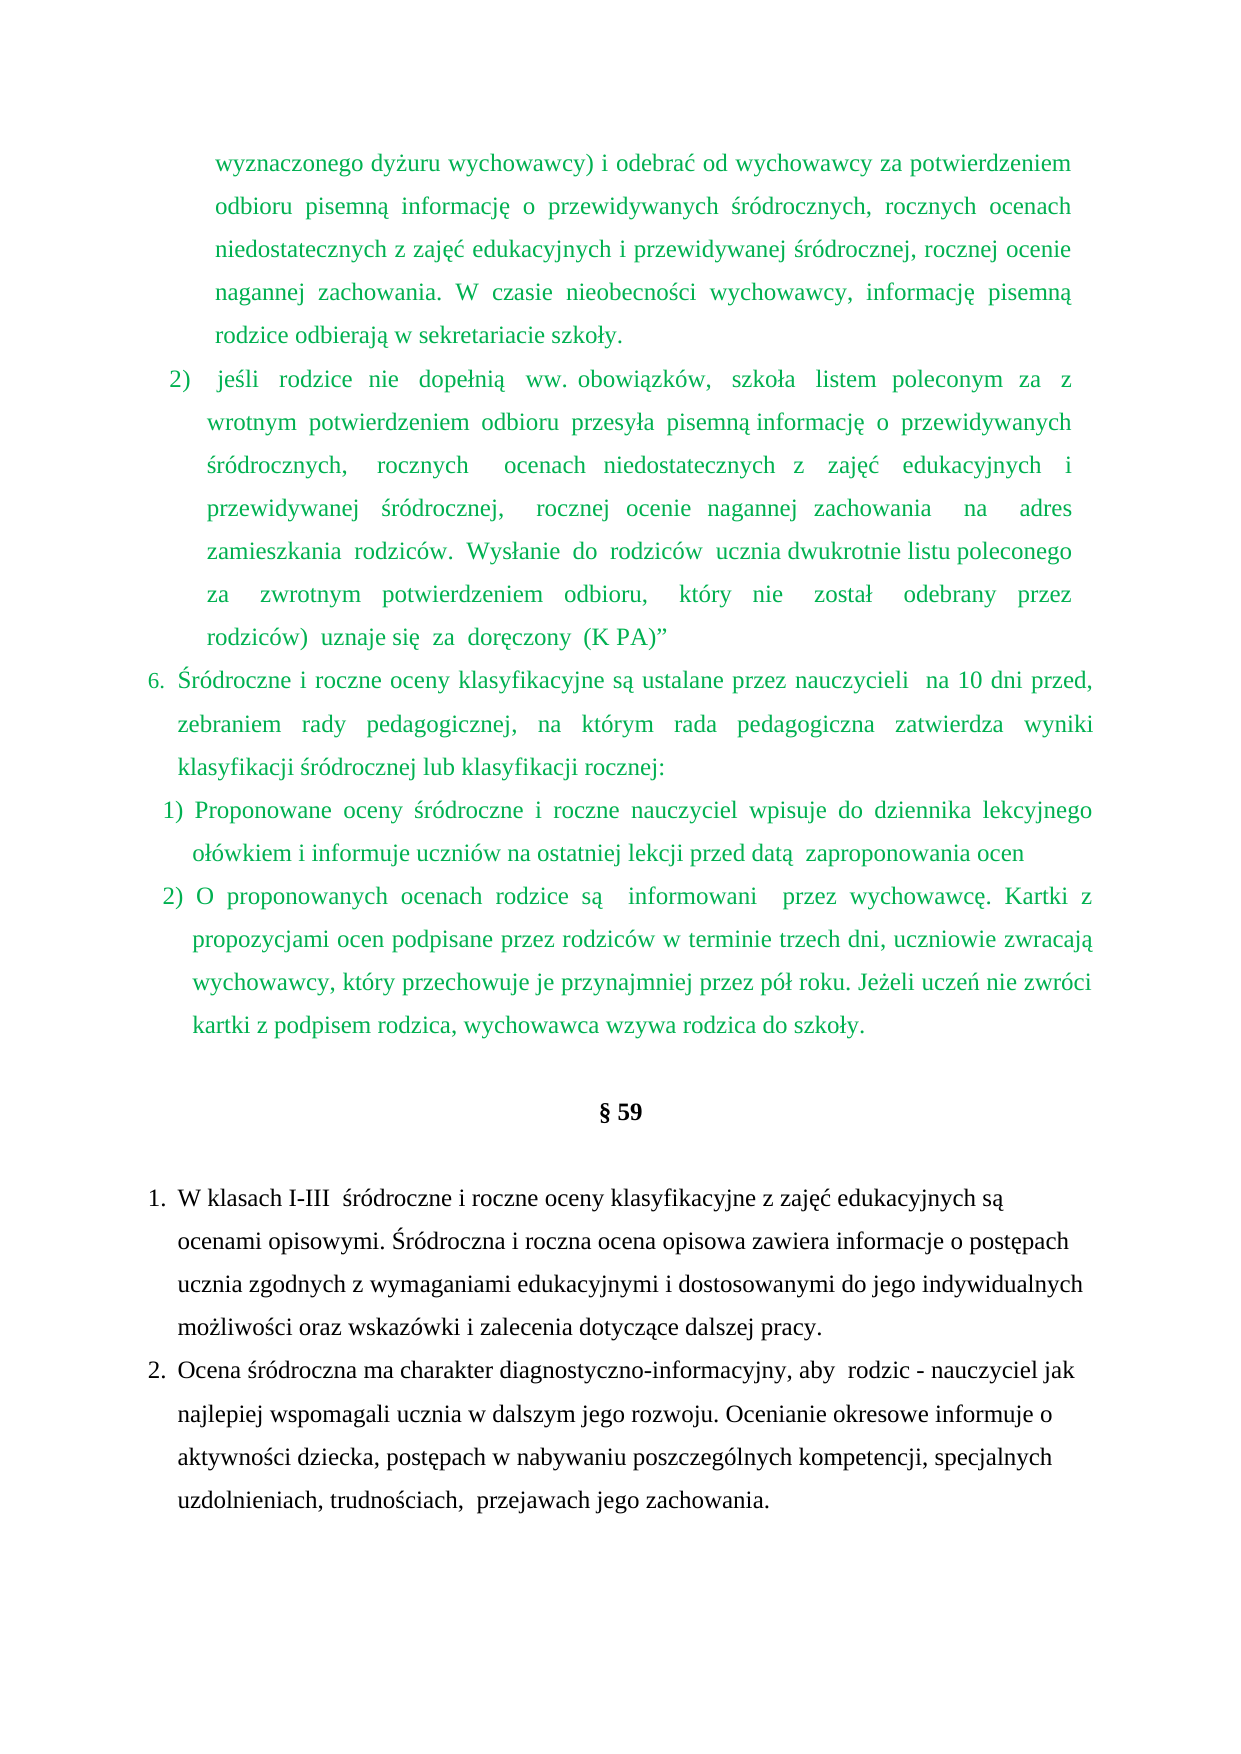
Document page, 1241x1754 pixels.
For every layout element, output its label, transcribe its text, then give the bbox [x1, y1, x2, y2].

text 2) O proponowanych ocenach rodzice są informowani przez wychowawcę. Kartki z propozycjami ocen podpisane przez rodziców w terminie trzech dni, uczniowie zwracają wychowawcy, który przechowuje je przynajmniej przez pół roku. Jeżeli uczeń nie zwróci kartki z podpisem rodzica, wychowawca wzywa rodzica do szkoły. [162, 881, 1093, 1039]
list jeśli rodzice nie dopełnią ww. obowiązków, szkoła listem poleconym za z wrotnym potwierdzeniem odbioru przesyła pisemną informację o przewidywanych śródrocznych, rocznych ocenach niedostatecznych z zajęć edukacyjnych i przewidywanej śródrocznej, rocznej ocenie nagannej zachowania na adres zamieszkania rodziców. Wysłanie do rodziców ucznia dwukrotnie listu poleconego za zwrotnym potwierdzeniem odbioru, który nie został odebrany przez rodziców) uznaje się za doręczony (K PA)” [169, 364, 1072, 651]
list Śródroczne i roczne oceny klasyfikacyjne są ustalane przez nauczycieli na 10 dni przed, zebraniem rady pedagogicznej, na którym rada pedagogiczna zatwierdza wyniki klasyfikacji śródrocznej lub klasyfikacji rocznej: [148, 666, 1093, 781]
list Ocena śródroczna ma charakter diagnostyczno-informacyjny, aby rodzic - nauczyciel jak najlepiej wspomagali ucznia w dalszym jego rozwoju. Ocenianie okresowe informuje o aktywności dziecka, postępach w nabywaniu poszczególnych kompetencji, specjalnych uzdolnieniach, trudnościach, przejawach jego zachowania. [148, 1356, 1093, 1514]
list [177, 148, 1071, 349]
list § 59 [148, 1097, 1093, 1126]
text 1) Proponowane oceny śródroczne i roczne nauczyciel wpisuje do dziennika lekcyjnego ołówkiem i informuje uczniów na ostatniej lekcji przed datą zaproponowania ocen [162, 795, 1093, 867]
list W klasach I-III śródroczne i roczne oceny klasyfikacyjne z zajęć edukacyjnych są ocenami opisowymi. Śródroczna i roczna ocena opisowa zawiera informacje o postępach ucznia zgodnych z wymaganiami edukacyjnymi i dostosowanymi do jego indywidualnych możliwości oraz wskazówki i zalecenia dotyczące dalszej pracy. [148, 1183, 1093, 1341]
